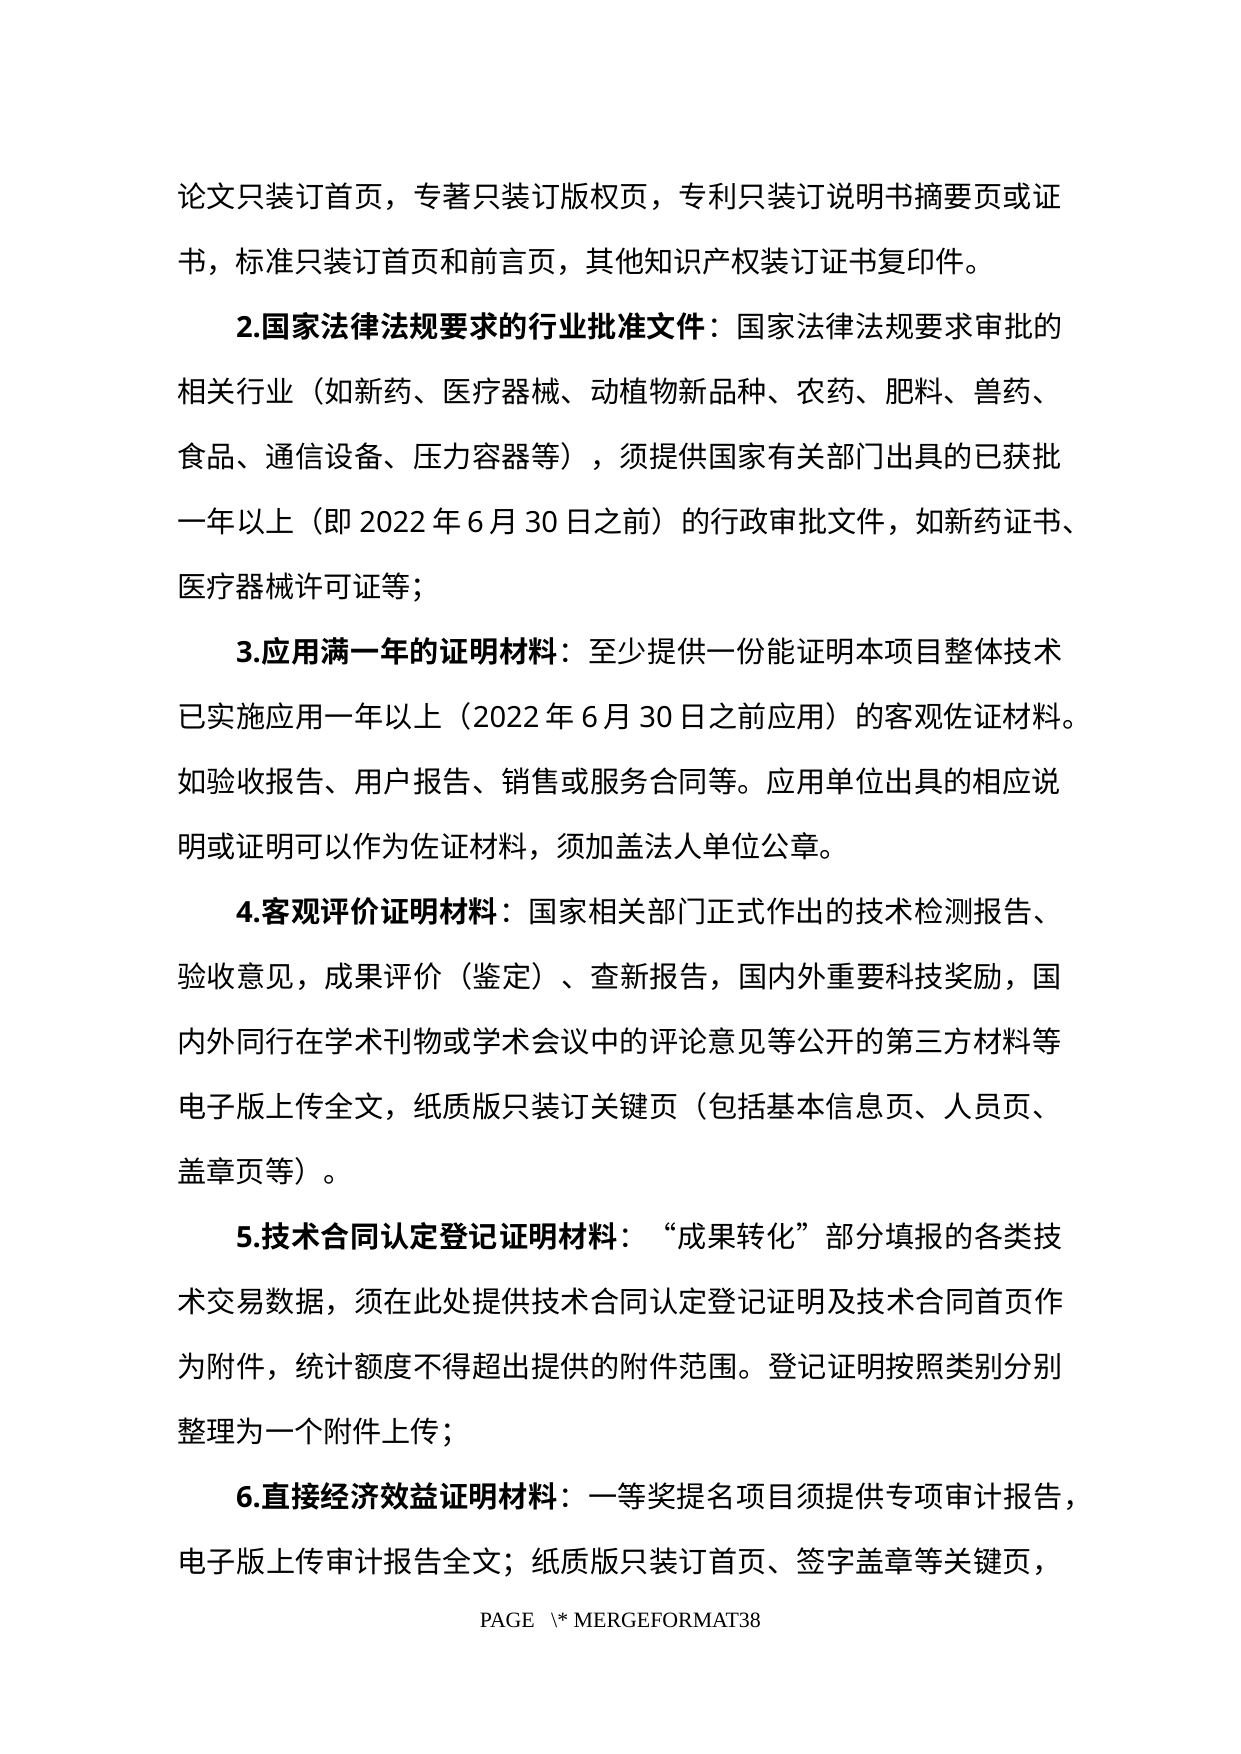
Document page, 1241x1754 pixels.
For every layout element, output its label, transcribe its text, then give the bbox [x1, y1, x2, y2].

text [177, 1462, 1063, 1592]
text 3.应用满一年的证明材料：至少提供一份能证明本项目整体技术已实施应用一年以上（2022年6月30日之前应用）的客观佐证材料。如验收报告、用户报告、销售或服务合同等。应用单位出具的相应说明或证明可以作为佐证材料，须加盖法人单位公章。 [177, 617, 1063, 877]
text 2.国家法律法规要求的行业批准文件：国家法律法规要求审批的相关行业（如新药、医疗器械、动植物新品种、农药、肥料、兽药、食品、通信设备、压力容器等），须提供国家有关部门出具的已获批一年以上（即2022年6月30日之前）的行政审批文件，如新药证书、医疗器械许可证等； [177, 292, 1063, 617]
text 4.客观评价证明材料：国家相关部门正式作出的技术检测报告、验收意见，成果评价（鉴定）、查新报告，国内外重要科技奖励，国内外同行在学术刊物或学术会议中的评论意见等公开的第三方材料等。电子版上传全文，纸质版只装订关键页（包括基本信息页、人员页、盖章页等）。 [177, 877, 1063, 1202]
text 5.技术合同认定登记证明材料：“成果转化”部分填报的各类技术交易数据，须在此处提供技术合同认定登记证明及技术合同首页作为附件，统计额度不得超出提供的附件范围。登记证明按照类别分别整理为一个附件上传； [177, 1202, 1063, 1462]
list 论文只装订首页，专著只装订版权页，专利只装订说明书摘要页或证书，标准只装订首页和前言页，其他知识产权装订证书复印件。 [177, 162, 1063, 292]
